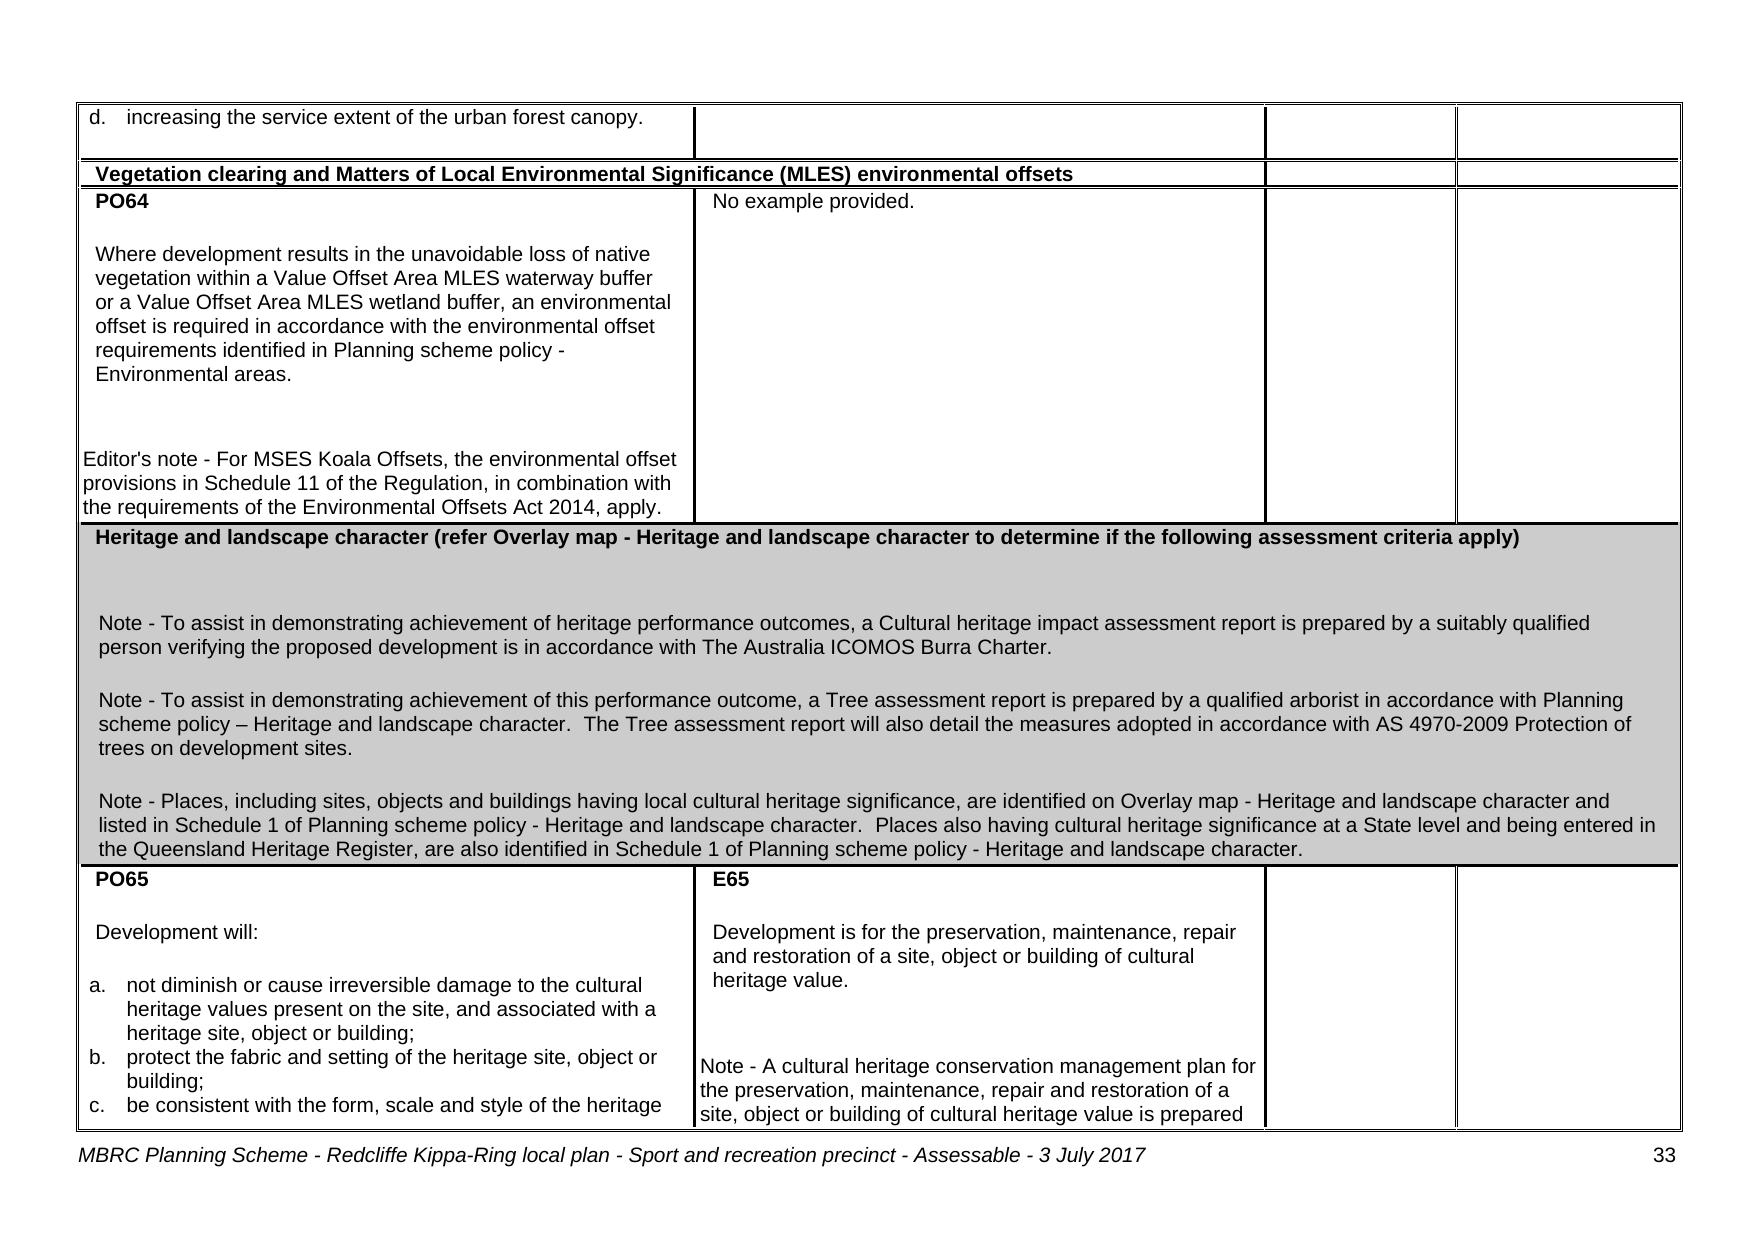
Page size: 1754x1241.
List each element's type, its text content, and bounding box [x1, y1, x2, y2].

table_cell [694, 867, 1265, 1128]
table_cell No example provided. [696, 189, 1264, 522]
table_cell [1267, 162, 1455, 185]
table_cell [1267, 189, 1455, 522]
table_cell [79, 105, 694, 158]
table_cell [1458, 158, 1680, 185]
table_cell [1265, 867, 1457, 1128]
table_cell [1458, 185, 1680, 522]
table_cell Heritage and landscape character (refer Overlay map - Heritage and landscape character to determine if the following assessment criteria apply) [79, 522, 1680, 864]
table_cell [79, 864, 694, 1128]
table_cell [694, 103, 1265, 158]
table_cell [1457, 864, 1680, 1128]
table_cell PO64 Where development results in the unavoidable loss of native vegetation within a Value Offset Area MLES waterway buffer or a Value Offset Area MLES wetland buffer, an environmental offset is required in accordance with the environmental offset requirements identified in Planning scheme policy - Environmental areas. [79, 185, 693, 522]
table_cell [1457, 105, 1680, 158]
table_cell Vegetation clearing and Matters of Local Environmental Significance (MLES) environmental offsets [79, 158, 1264, 185]
table_cell [1265, 105, 1457, 158]
